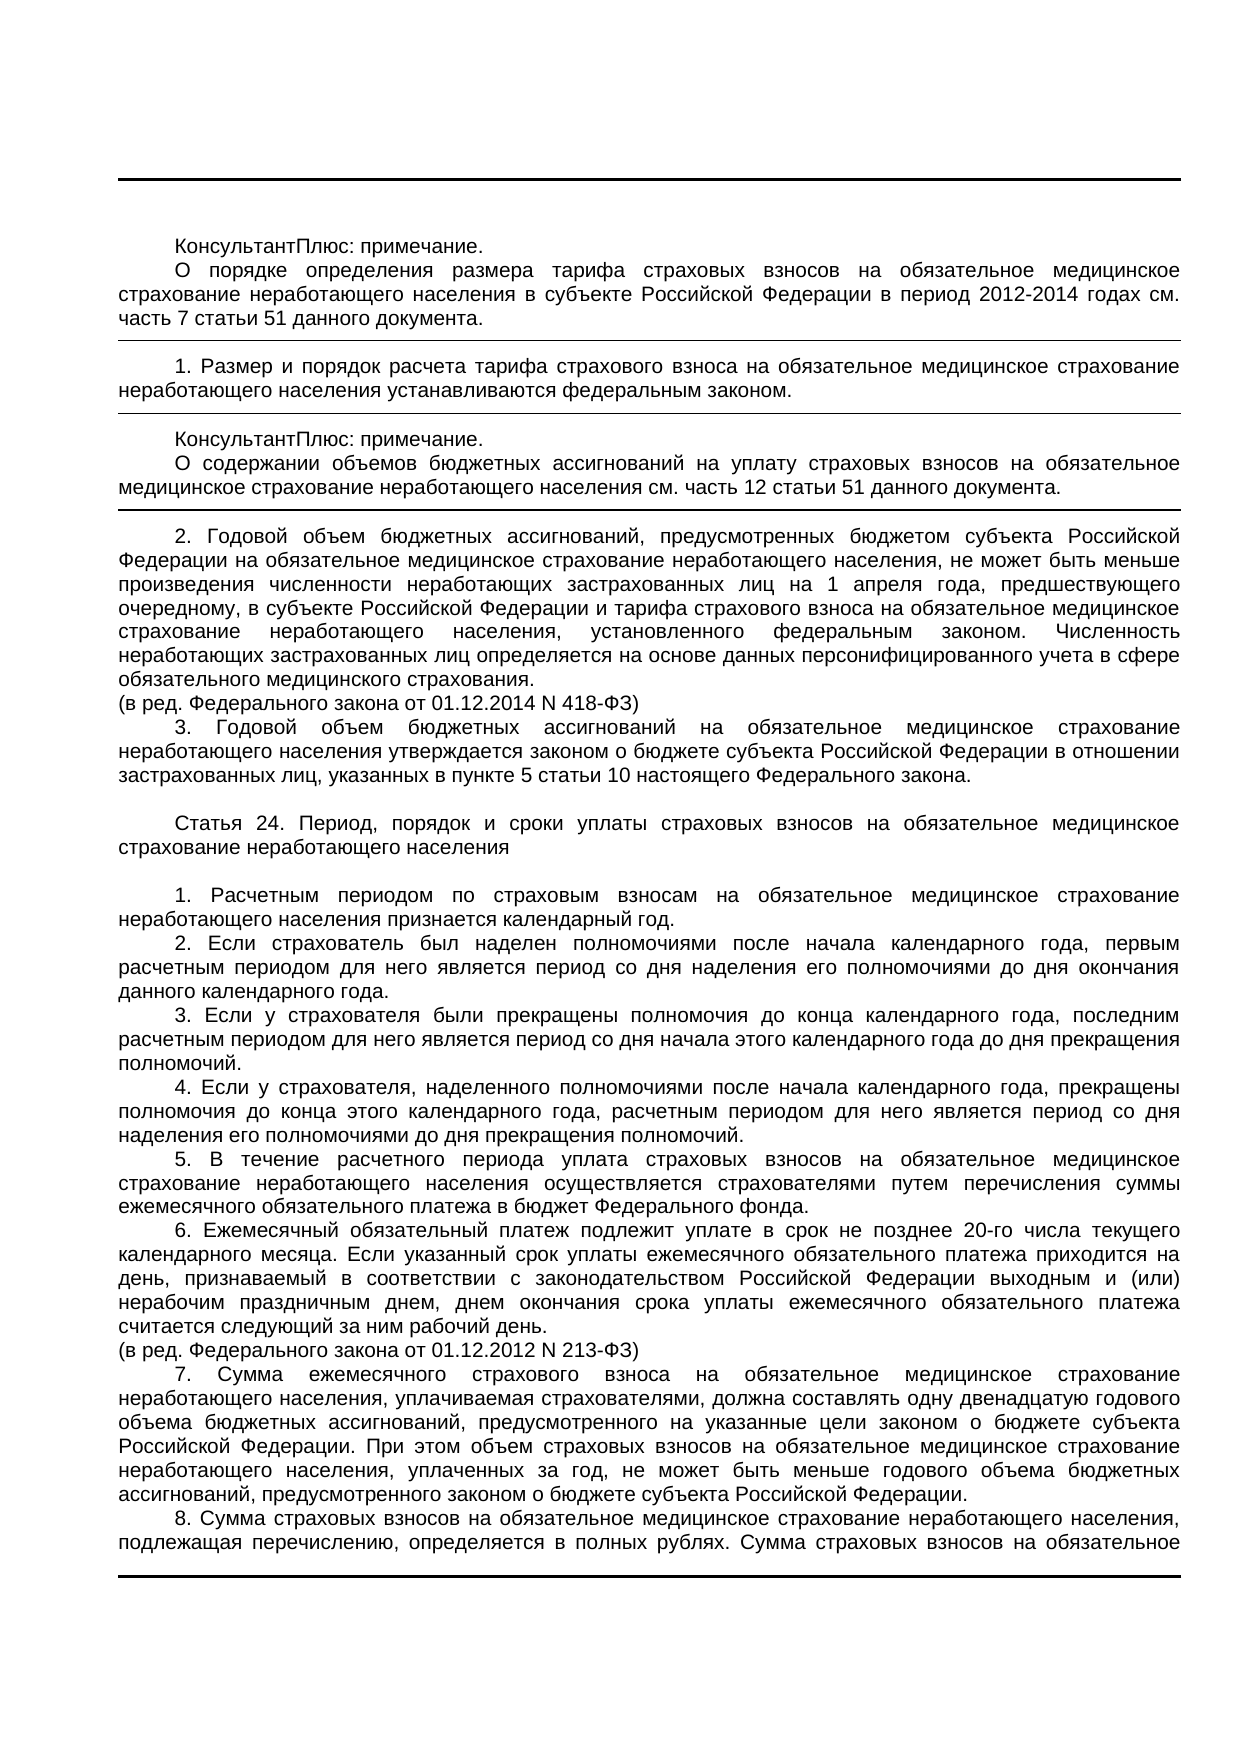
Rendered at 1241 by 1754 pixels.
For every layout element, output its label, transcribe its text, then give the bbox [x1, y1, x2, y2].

text 5. В течение расчетного периода уплата страховых взносов на обязательное медицинское страхование неработающего населения осуществляется страхователями путем перечисления суммы ежемесячного обязательного платежа в бюджет Федерального фонда. [118, 1146, 1181, 1218]
text 3. Если у страхователя были прекращены полномочия до конца календарного года, последним расчетным периодом для него является период со дня начала этого календарного года до дня прекращения полномочий. [118, 1003, 1181, 1074]
text 1. Расчетным периодом по страховым взносам на обязательное медицинское страхование неработающего населения признается календарный год. [118, 883, 1181, 931]
text О содержании объемов бюджетных ассигнований на уплату страховых взносов на обязательное медицинское страхование неработающего населения см. часть 12 статьи 51 данного документа. [118, 451, 1181, 499]
text 1. Размер и порядок расчета тарифа страхового взноса на обязательное медицинское страхование неработающего населения устанавливаются федеральным законом. [118, 354, 1181, 402]
text КонсультантПлюс: примечание. [118, 233, 1181, 257]
text (в ред. Федерального закона от 01.12.2014 N 418-ФЗ) [118, 691, 1181, 715]
text (в ред. Федерального закона от 01.12.2012 N 213-ФЗ) [118, 1338, 1181, 1362]
text 3. Годовой объем бюджетных ассигнований на обязательное медицинское страхование неработающего населения утверждается законом о бюджете субъекта Российской Федерации в отношении застрахованных лиц, указанных в пункте 5 статьи 10 настоящего Федерального закона. [118, 715, 1181, 787]
text 2. Если страхователь был наделен полномочиями после начала календарного года, первым расчетным периодом для него является период со дня наделения его полномочиями до дня окончания данного календарного года. [118, 931, 1181, 1003]
text 2. Годовой объем бюджетных ассигнований, предусмотренных бюджетом субъекта Российской Федерации на обязательное медицинское страхование неработающего населения, не может быть меньше произведения численности неработающих застрахованных лиц на 1 апреля года, предшествующего очередному, в субъекте Российской Федерации и тарифа страхового взноса на обязательное медицинское страхование неработающего населения, установленного федеральным законом. Численность неработающих застрахованных лиц определяется на основе данных персонифицированного учета в сфере обязательного медицинского страхования. [118, 523, 1181, 691]
text 4. Если у страхователя, наделенного полномочиями после начала календарного года, прекращены полномочия до конца этого календарного года, расчетным периодом для него является период со дня наделения его полномочиями до дня прекращения полномочий. [118, 1074, 1181, 1146]
text 6. Ежемесячный обязательный платеж подлежит уплате в срок не позднее 20-го числа текущего календарного месяца. Если указанный срок уплаты ежемесячного обязательного платежа приходится на день, признаваемый в соответствии с законодательством Российской Федерации выходным и (или) нерабочим праздничным днем, днем окончания срока уплаты ежемесячного обязательного платежа считается следующий за ним рабочий день. [118, 1218, 1181, 1338]
text КонсультантПлюс: примечание. [118, 427, 1181, 451]
text О порядке определения размера тарифа страховых взносов на обязательное медицинское страхование неработающего населения в субъекте Российской Федерации в период 2012-2014 годах см. часть 7 статьи 51 данного документа. [118, 257, 1181, 329]
text Статья 24. Период, порядок и сроки уплаты страховых взносов на обязательное медицинское страхование неработающего населения [118, 811, 1181, 859]
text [118, 1506, 1181, 1554]
text 7. Сумма ежемесячного страхового взноса на обязательное медицинское страхование неработающего населения, уплачиваемая страхователями, должна составлять одну двенадцатую годового объема бюджетных ассигнований, предусмотренного на указанные цели законом о бюджете субъекта Российской Федерации. При этом объем страховых взносов на обязательное медицинское страхование неработающего населения, уплаченных за год, не может быть меньше годового объема бюджетных ассигнований, предусмотренного законом о бюджете субъекта Российской Федерации. [118, 1362, 1181, 1506]
